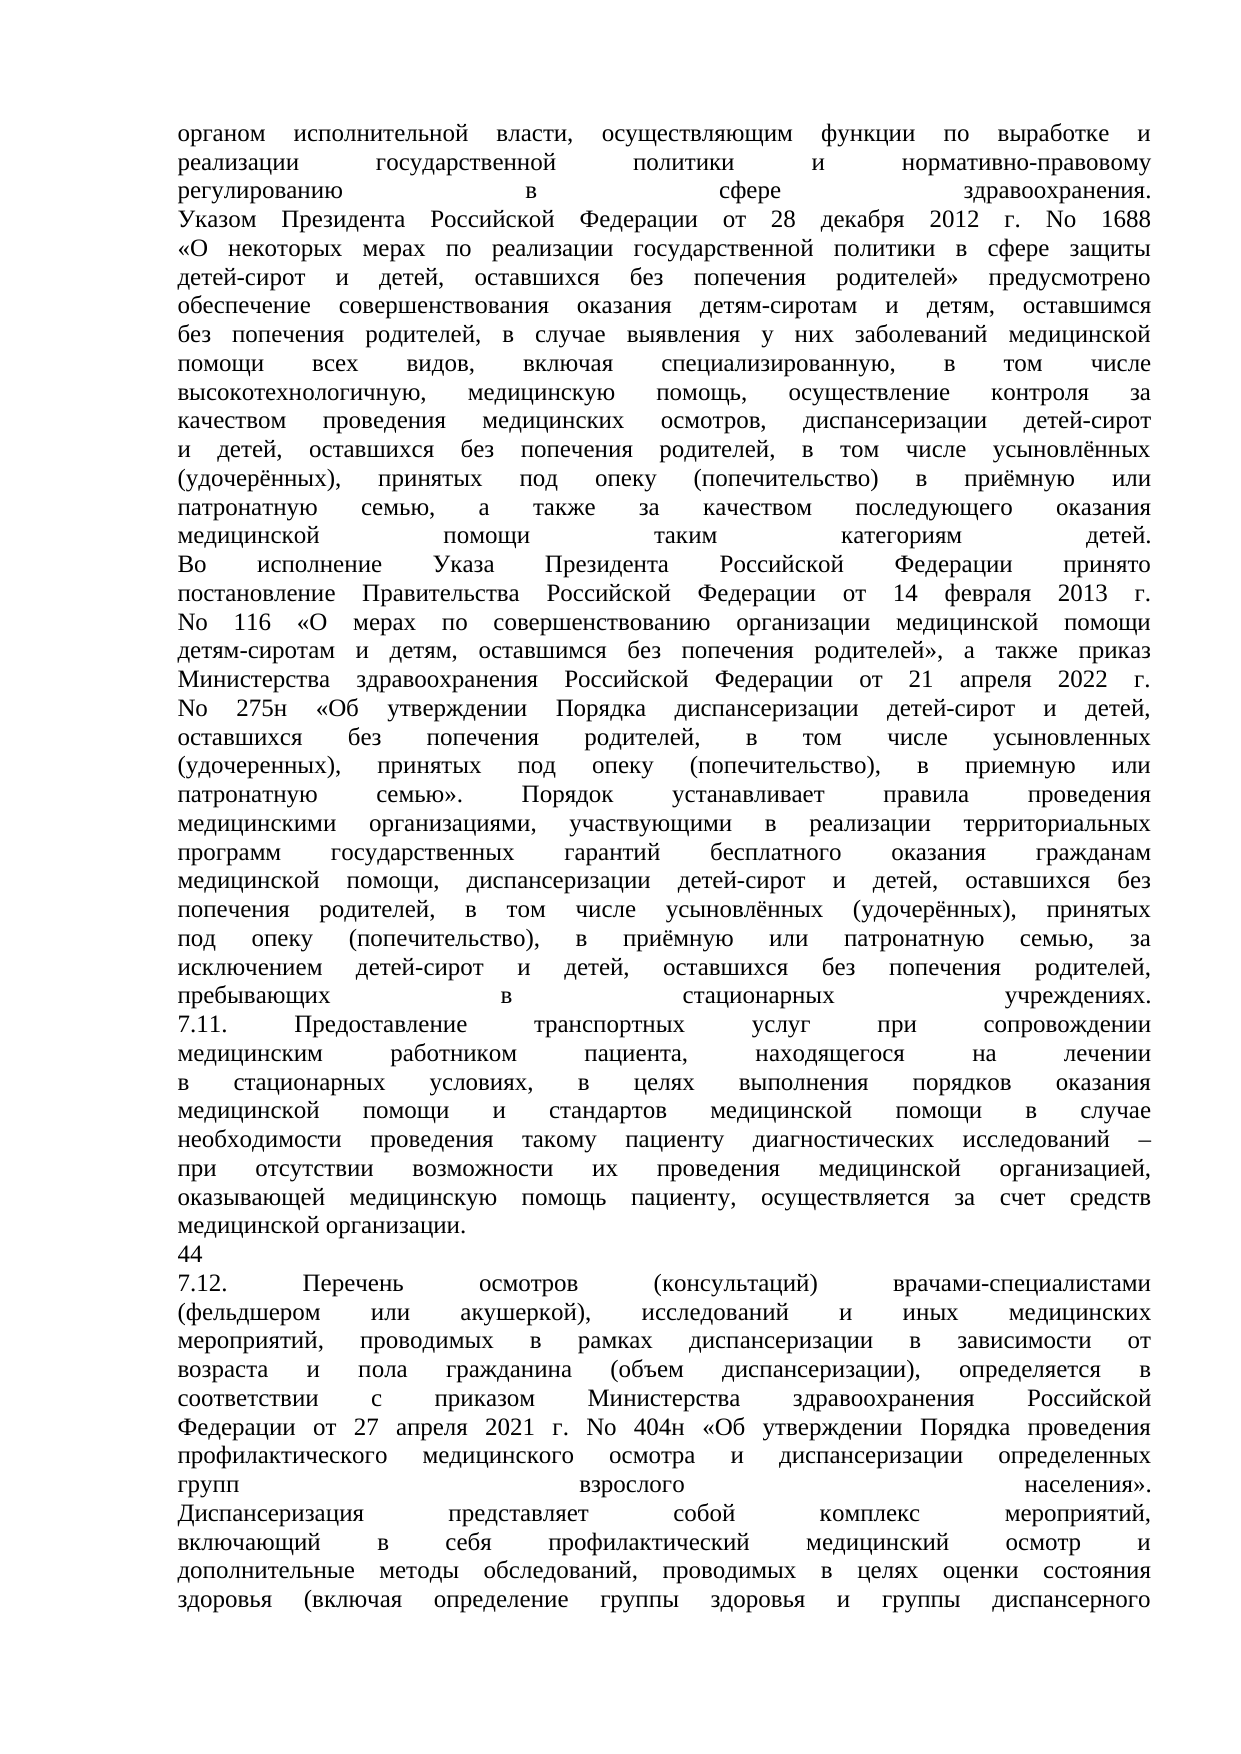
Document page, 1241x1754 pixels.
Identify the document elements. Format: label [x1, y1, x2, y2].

text [177, 1239, 1152, 1613]
text [177, 118, 1152, 1239]
